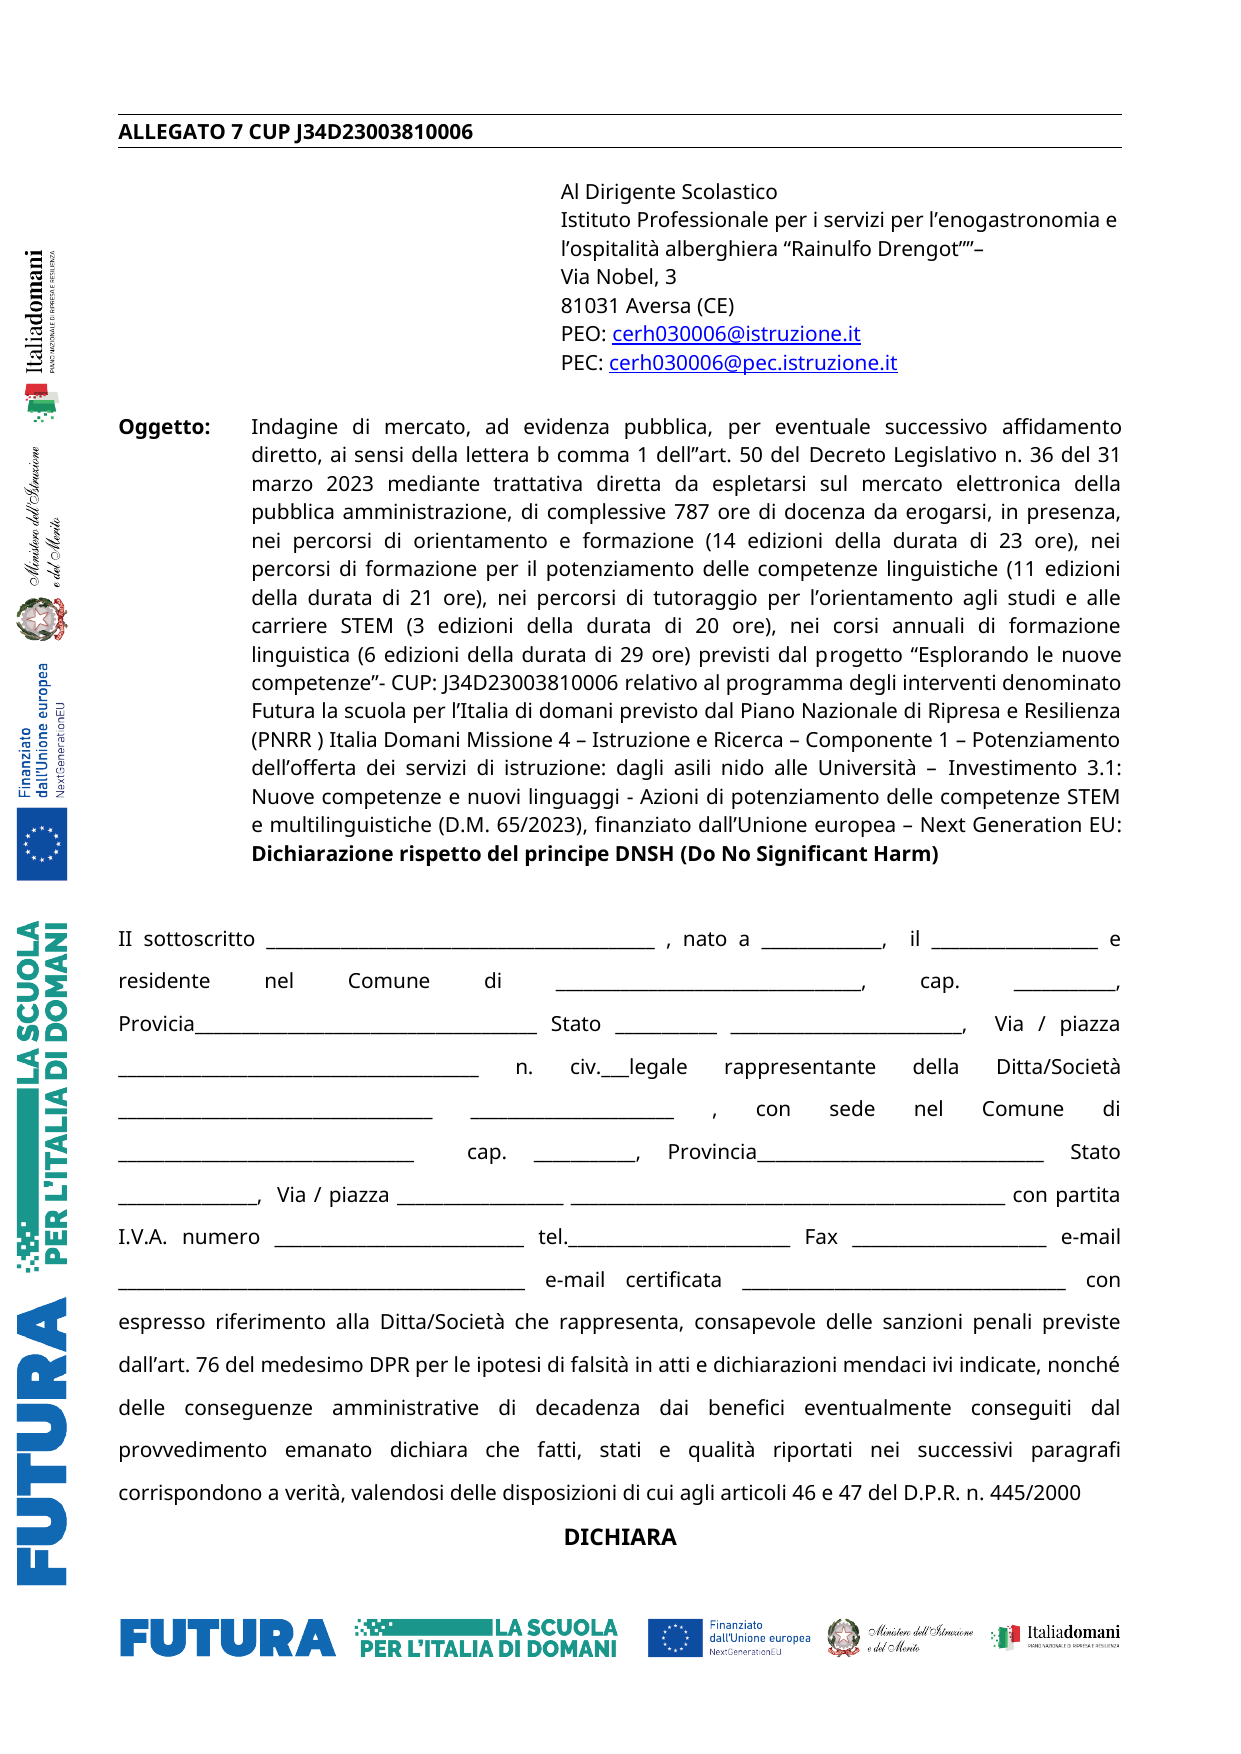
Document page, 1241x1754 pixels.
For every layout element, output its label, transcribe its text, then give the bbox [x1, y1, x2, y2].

text 81031 Aversa (CE) [561, 291, 1122, 319]
text Via Nobel, 3 [561, 262, 1122, 291]
text Istituto Professionale per i servizi per l’enogastronomia e l’ospitalità alberghiera “Rainulfo Drengot””– [561, 206, 1122, 262]
text PEO: cerh030006@istruzione.it PEC: cerh030006@pec.istruzione.it [561, 319, 1122, 376]
text Al Dirigente Scolastico [118, 177, 1122, 206]
picture [13, 247, 71, 1588]
text II sottoscritto __________________________________________ , nato a _____________, il __________________ e residente nel Comune di _________________________________, cap. ___________, Provicia_____________________________________ Stato ___________ _________________________, Via / piazza _______________________________________ n. civ.___legale rappresentante della Ditta/Società __________________________________ ______________________ , con sede nel Comune di ________________________________ cap. ___________, Provincia_______________________________ Stato _______________, Via / piazza __________________ _______________________________________________ con partita I.V.A. numero ___________________________ tel.________________________ Fax _____________________ e-mail ____________________________________________ e-mail certificata ___________________________________ con espresso riferimento alla Ditta/Società che rappresenta, consapevole delle sanzioni penali previste dall’art. 76 del medesimo DPR per le ipotesi di falsità in atti e dichiarazioni mendaci ivi indicate, nonché delle conseguenze amministrative di decadenza dai benefici eventualmente conseguiti dal provvedimento emanato dichiara che fatti, stati e qualità riportati nei successivi paragrafi corrispondono a verità, valendosi delle disposizioni di cui agli articoli 46 e 47 del D.P.R. n. 445/2000 [118, 924, 1122, 1506]
picture [118, 1616, 1122, 1660]
text Oggetto: Indagine di mercato, ad evidenza pubblica, per eventuale successivo affidamento diretto, ai sensi della lettera b comma 1 dell’’art. 50 del Decreto Legislativo n. 36 del 31 marzo 2023 mediante trattativa diretta da espletarsi sul mercato elettronica della pubblica amministrazione, di complessive 787 ore di docenza da erogarsi, in presenza, nei percorsi di orientamento e formazione (14 edizioni della durata di 23 ore), nei percorsi di formazione per il potenziamento delle competenze linguistiche (11 edizioni della durata di 21 ore), nei percorsi di tutoraggio per l’orientamento agli studi e alle carriere STEM (3 edizioni della durata di 20 ore), nei corsi annuali di formazione linguistica (6 edizioni della durata di 29 ore) previsti dal progetto “Esplorando le nuove competenze”- CUP: J34D23003810006 relativo al programma degli interventi denominato Futura la scuola per l’Italia di domani previsto dal Piano Nazionale di Ripresa e Resilienza (PNRR ) Italia Domani Missione 4 – Istruzione e Ricerca – Componente 1 – Potenziamento dell’offerta dei servizi di istruzione: dagli asili nido alle Università – Investimento 3.1: Nuove competenze e nuovi linguaggi - Azioni di potenziamento delle competenze STEM e multilinguistiche (D.M. 65/2023), finanziato dall’Unione europea – Next Generation EU: Dichiarazione rispetto del principe DNSH (Do No Significant Harm) [118, 412, 1122, 867]
text DICHIARA [118, 1521, 1122, 1552]
